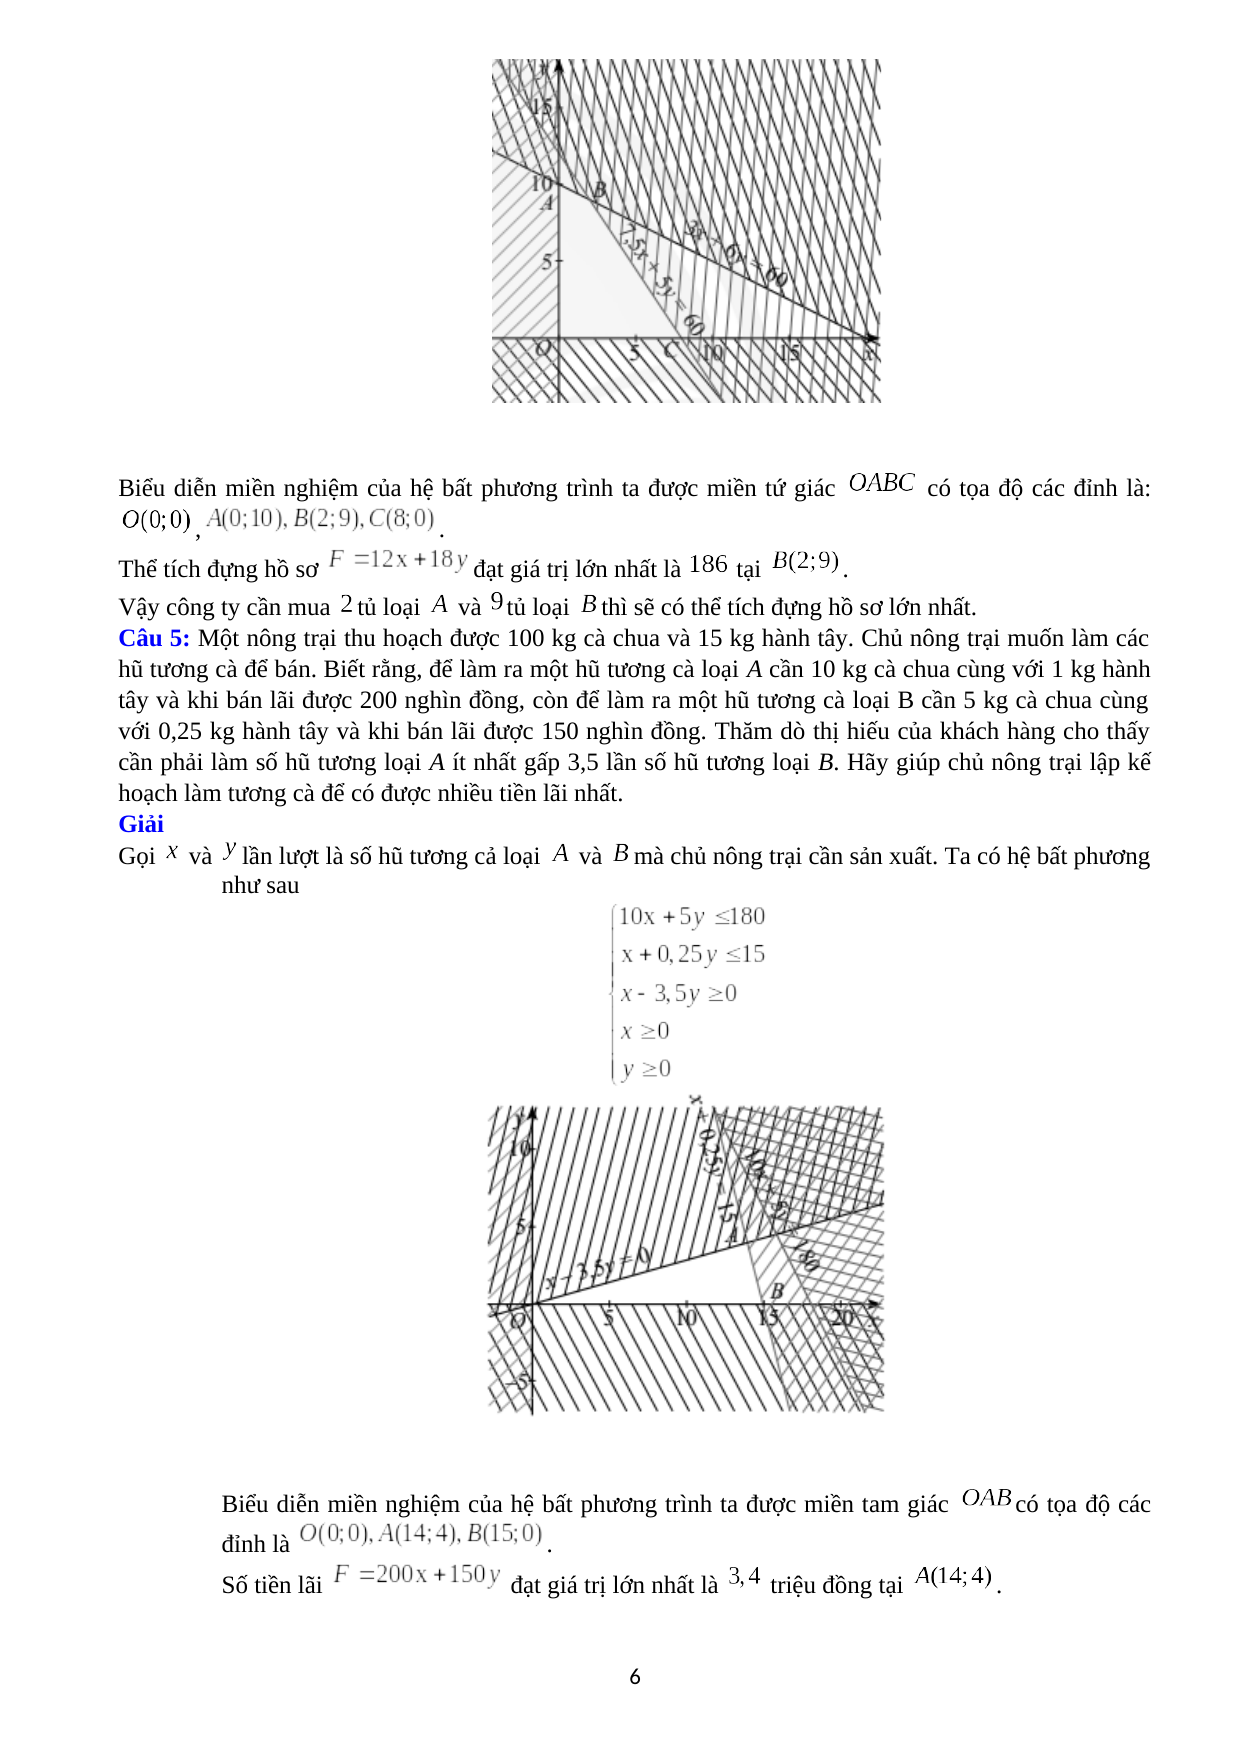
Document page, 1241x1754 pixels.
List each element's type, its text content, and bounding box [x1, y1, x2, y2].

picture [492, 59, 882, 403]
text Biểu diễn miền nghiệm của hệ bất phương trình ta được miền tứ giác có tọa độ các đỉnh là: ,. [118, 467, 1152, 543]
text Biểu diễn miền nghiệm của hệ bất phương trình ta được miền tam giác có tọa độ các đỉnh là . [221, 1482, 1152, 1558]
text Vậy công ty cần mua tủ loại và tủ loại thì sẽ có thể tích đựng hồ sơ lớn nhất. [118, 585, 1152, 621]
picture [485, 1093, 888, 1418]
text Câu 5: Một nông trại thu hoạch được 100 kg cà chua và 15 kg hành tây. Chủ nông trại muốn làm các hũ tương cà để bán. Biết rằng, để làm ra một hũ tương cà loại A cần 10 kg cà chua cùng với 1 kg hành tây và khi bán lãi được 200 nghìn đồng, còn để làm ra một hũ tương cà loại B cần 5 kg cà chua cùng với 0,25 kg hành tây và khi bán lãi được 150 nghìn đồng. Thăm dò thị hiếu của khách hàng cho thấy cần phải làm số hũ tương loại A ít nhất gấp 3,5 lần số hũ tương loại B. Hãy giúp chủ nông trại lập kế hoạch làm tương cà để có được nhiều tiền lãi nhất. [118, 623, 1152, 807]
text Thể tích đựng hồ sơ đạt giá trị lớn nhất là tại . [118, 545, 1152, 583]
text Giải [118, 809, 1152, 838]
text Gọi và lần lượt là số hũ tương cả loại và mà chủ nông trại cần sản xuất. Ta có hệ bất phương như sau [118, 838, 1152, 898]
text Số tiền lãi đạt giá trị lớn nhất là triệu đồng tại . [221, 1560, 1152, 1598]
